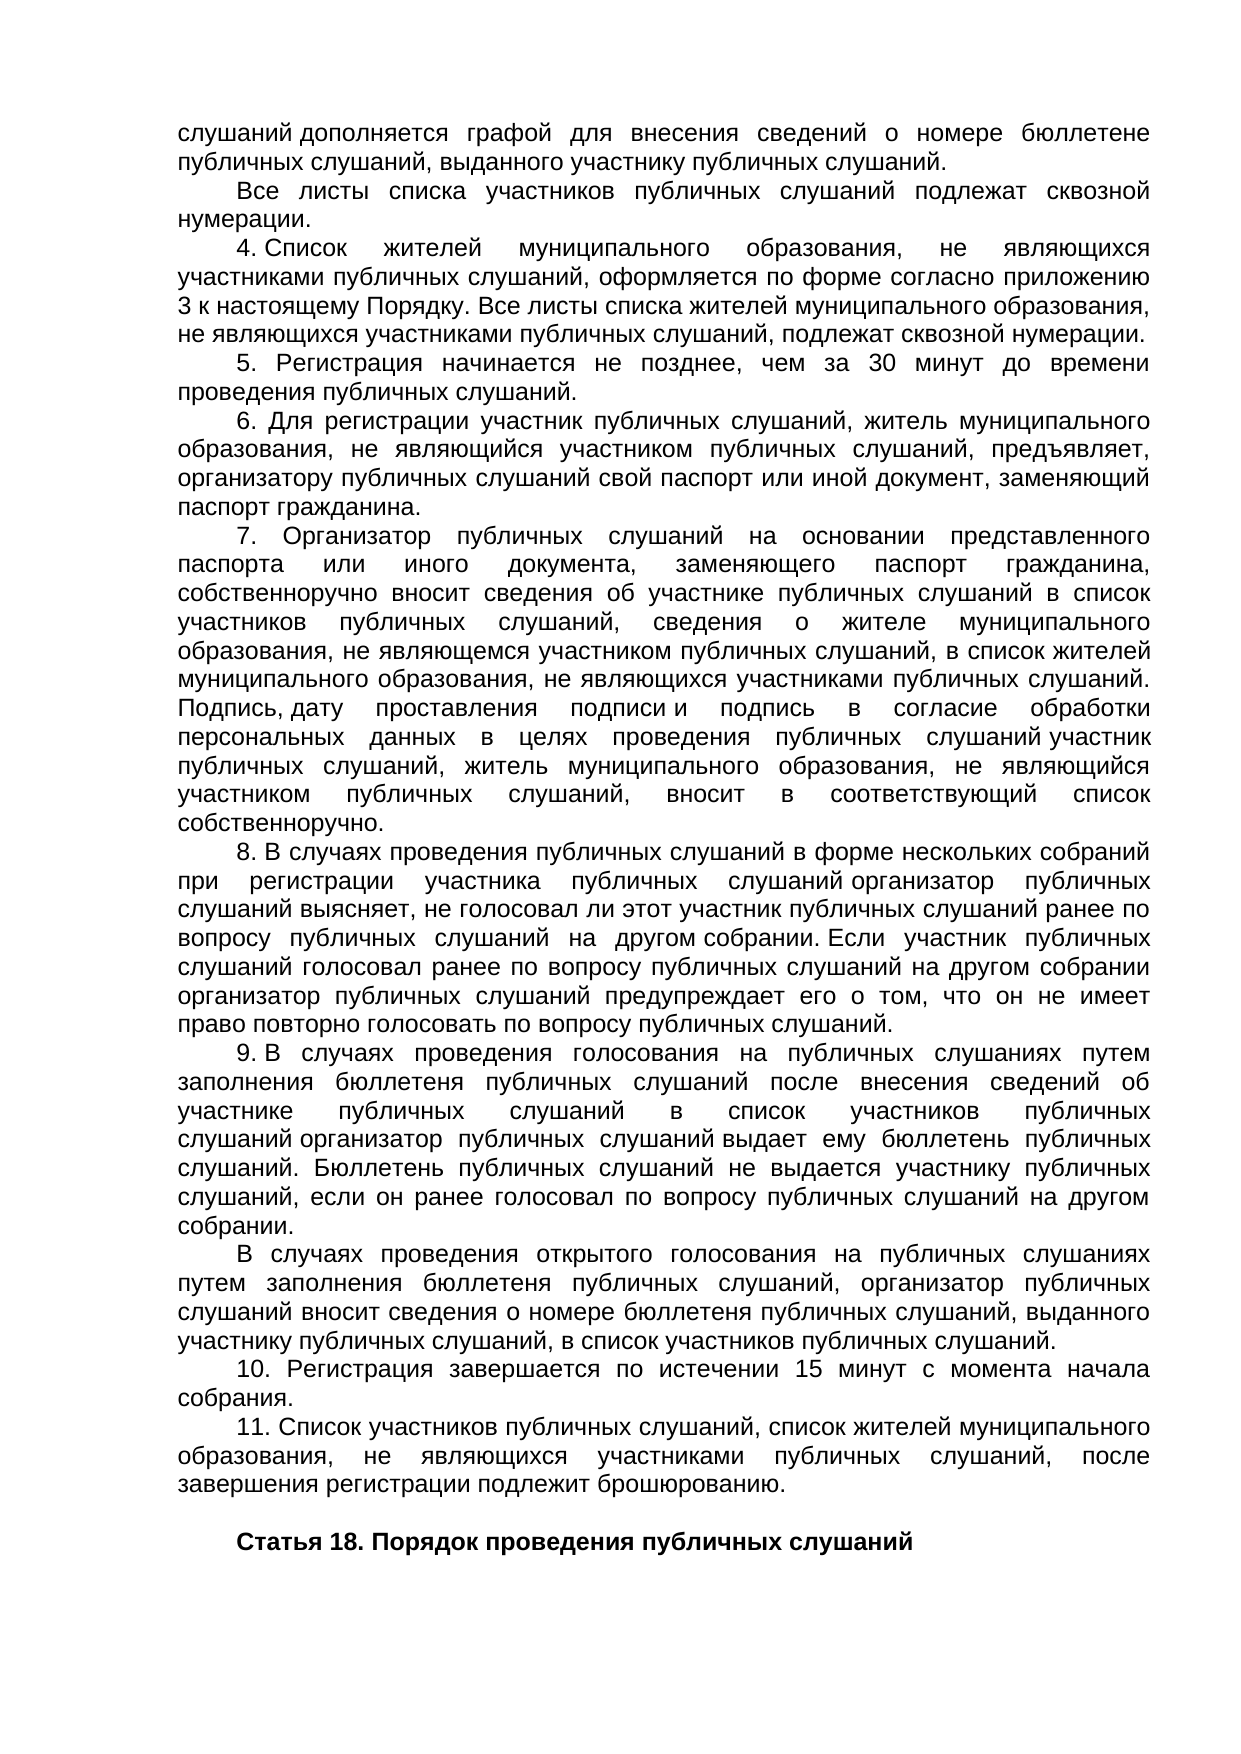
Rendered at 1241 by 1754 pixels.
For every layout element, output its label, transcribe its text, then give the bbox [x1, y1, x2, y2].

text 5. Регистрация начинается не позднее, чем за 30 минут до времени проведения публичных слушаний. [177, 348, 1151, 406]
text В случаях проведения открытого голосования на публичных слушаниях путем заполнения бюллетеня публичных слушаний, организатор публичных слушаний вносит сведения о номере бюллетеня публичных слушаний, выданного участнику публичных слушаний, в список участников публичных слушаний. [177, 1239, 1151, 1354]
text Все листы списка участников публичных слушаний подлежат сквозной нумерации. [177, 176, 1151, 233]
text 4. Список жителей муниципального образования, не являющихся участниками публичных слушаний, оформляется по форме согласно приложению 3 к настоящему Порядку. Все листы списка жителей муниципального образования, не являющихся участниками публичных слушаний, подлежат сквозной нумерации. [177, 233, 1151, 348]
text 6. Для регистрации участник публичных слушаний, житель муниципального образования, не являющийся участником публичных слушаний, предъявляет, организатору публичных слушаний свой паспорт или иной документ, заменяющий паспорт гражданина. [177, 406, 1151, 521]
text 8. В случаях проведения публичных слушаний в форме нескольких собраний при регистрации участника публичных слушаний организатор публичных слушаний выясняет, не голосовал ли этот участник публичных слушаний ранее по вопросу публичных слушаний на другом собрании. Если участник публичных слушаний голосовал ранее по вопросу публичных слушаний на другом собрании организатор публичных слушаний предупреждает его о том, что он не имеет право повторно голосовать по вопросу публичных слушаний. [177, 837, 1151, 1038]
text 11. Список участников публичных слушаний, список жителей муниципального образования, не являющихся участниками публичных слушаний, после завершения регистрации подлежит брошюрованию. [177, 1412, 1151, 1498]
text Статья 18. Порядок проведения публичных слушаний [177, 1527, 1151, 1556]
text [177, 118, 1151, 176]
text 9. В случаях проведения голосования на публичных слушаниях путем заполнения бюллетеня публичных слушаний после внесения сведений об участнике публичных слушаний в список участников публичных слушаний организатор публичных слушаний выдает ему бюллетень публичных слушаний. Бюллетень публичных слушаний не выдается участнику публичных слушаний, если он ранее голосовал по вопросу публичных слушаний на другом собрании. [177, 1038, 1151, 1239]
text 7. Организатор публичных слушаний на основании представленного паспорта или иного документа, заменяющего паспорт гражданина, собственноручно вносит сведения об участнике публичных слушаний в список участников публичных слушаний, сведения о жителе муниципального образования, не являющемся участником публичных слушаний, в список жителей муниципального образования, не являющихся участниками публичных слушаний. Подпись, дату проставления подписи и подпись в согласие обработки персональных данных в целях проведения публичных слушаний участник публичных слушаний, житель муниципального образования, не являющийся участником публичных слушаний, вносит в соответствующий список собственноручно. [177, 521, 1151, 837]
text 10. Регистрация завершается по истечении 15 минут с момента начала собрания. [177, 1354, 1151, 1412]
